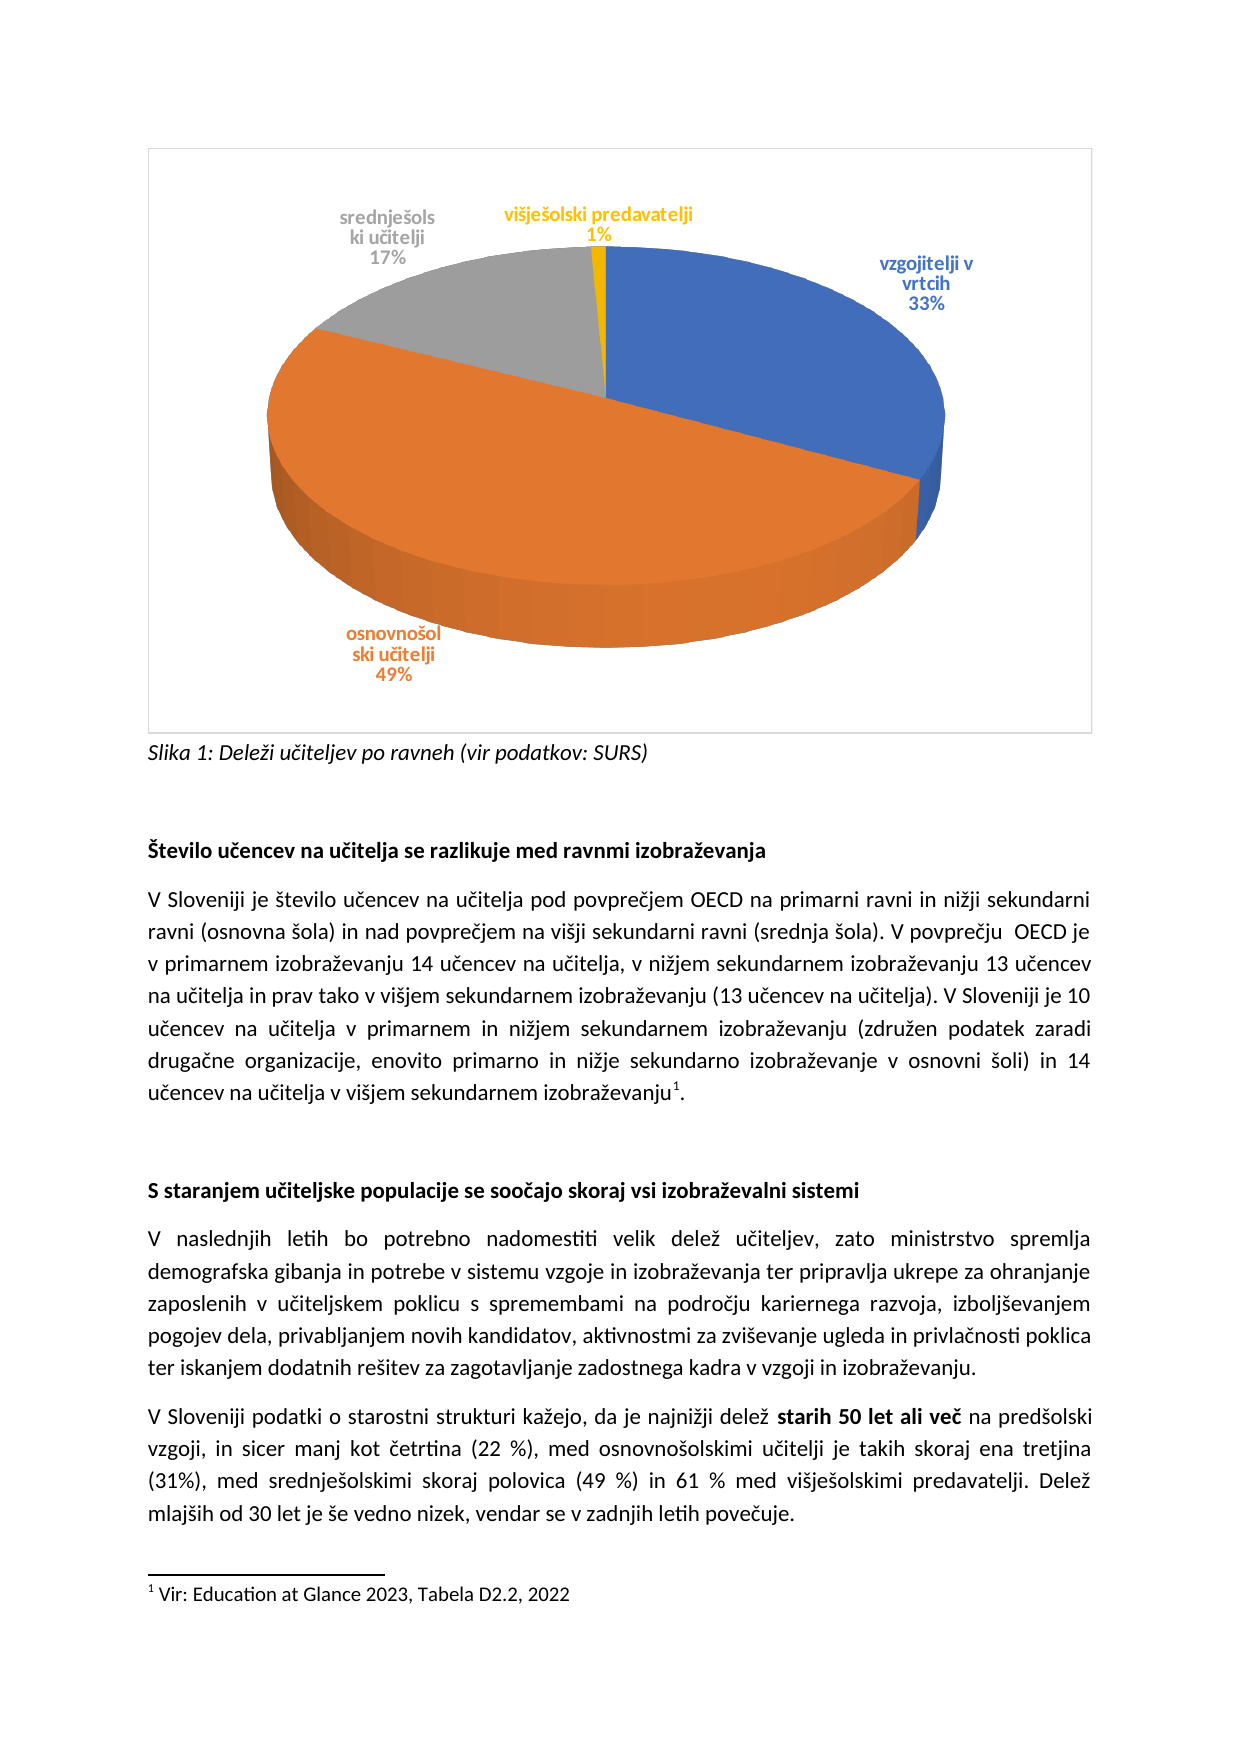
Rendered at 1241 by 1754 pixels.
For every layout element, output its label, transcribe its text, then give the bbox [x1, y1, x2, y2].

text V Sloveniji je število učencev na učitelja pod povprečjem OECD na primarni ravni in nižji sekundarni ravni (osnovna šola) in nad povprečjem na višji sekundarni ravni (srednja šola). V povprečju OECD je v primarnem izobraževanju 14 učencev na učitelja, v nižjem sekundarnem izobraževanju 13 učencev na učitelja in prav tako v višjem sekundarnem izobraževanju (13 učencev na učitelja). V Sloveniji je 10 učencev na učitelja v primarnem in nižjem sekundarnem izobraževanju (združen podatek zaradi drugačne organizacije, enovito primarno in nižje sekundarno izobraževanje v osnovni šoli) in 14 učencev na učitelja v višjem sekundarnem izobraževanju. [148, 885, 1093, 1106]
text Število učencev na učitelja se razlikuje med ravnmi izobraževanja [148, 836, 1093, 864]
text S staranjem učiteljske populacije se soočajo skoraj vsi izobraževalni sistemi [148, 1176, 1093, 1204]
text V naslednjih letih bo potrebno nadomestiti velik delež učiteljev, zato ministrstvo spremlja demografska gibanja in potrebe v sistemu vzgoje in izobraževanja ter pripravlja ukrepe za ohranjanje zaposlenih v učiteljskem poklicu s spremembami na področju kariernega razvoja, izboljševanjem pogojev dela, privabljanjem novih kandidatov, aktivnostmi za zviševanje ugleda in privlačnosti poklica ter iskanjem dodatnih rešitev za zagotavljanje zadostnega kadra v vzgoji in izobraževanju. [148, 1224, 1093, 1381]
text V Sloveniji podatki o starostni strukturi kažejo, da je najnižji delež starih 50 let ali več na predšolski vzgoji, in sicer manj kot četrtina (22 %), med osnovnošolskimi učitelji je takih skoraj ena tretjina (31%), med srednješolskimi skoraj polovica (49 %) in 61 % med višješolskimi predavatelji. Delež mlajših od 30 let je še vedno nizek, vendar se v zadnjih letih povečuje. [148, 1402, 1093, 1527]
text Slika 1: Deleži učiteljev po ravneh (vir podatkov: SURS) [148, 734, 1093, 766]
